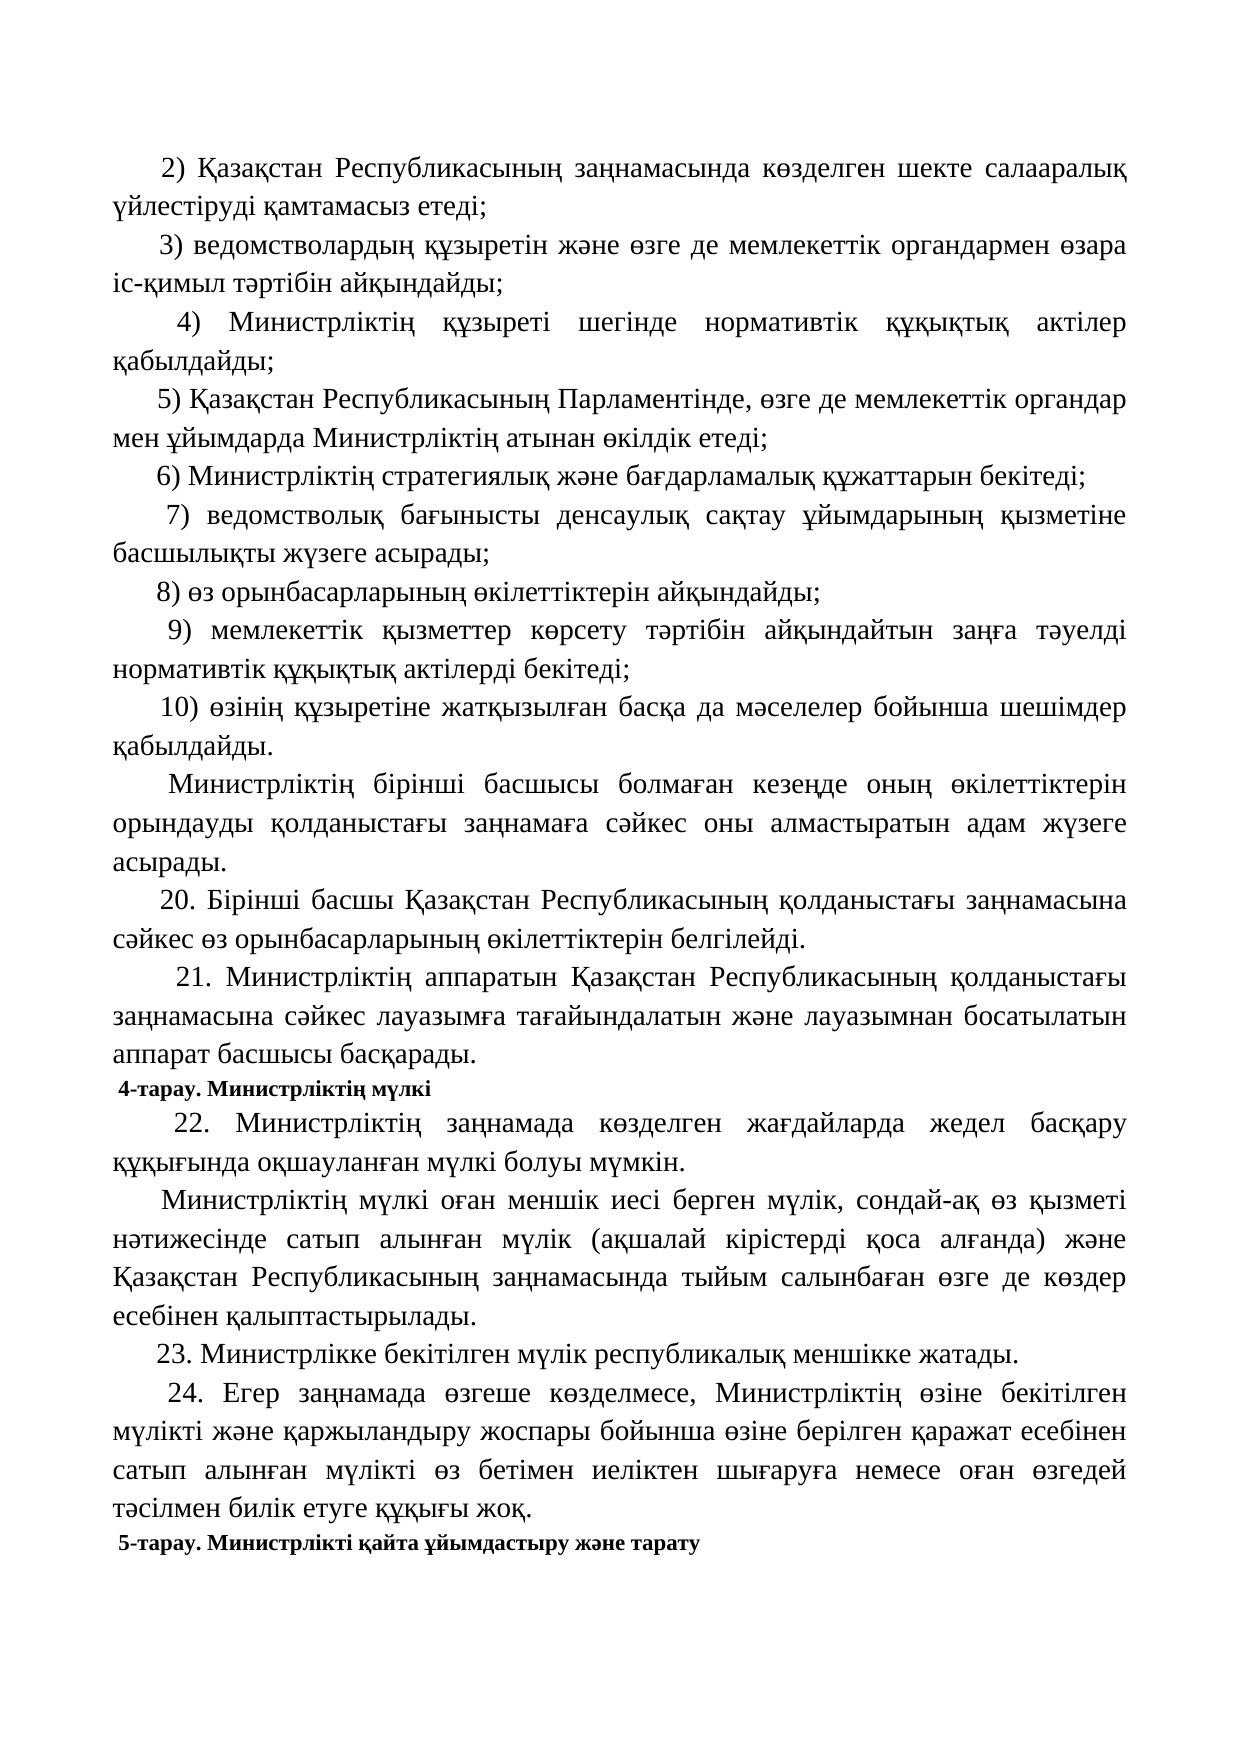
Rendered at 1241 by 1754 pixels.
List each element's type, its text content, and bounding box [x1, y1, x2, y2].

text 5-тарау. Министрлікті қайта ұйымдастыру және тарату [112, 1529, 1128, 1556]
text 10) өзінің құзыретіне жатқызылған басқа да мәселелер бойынша шешімдер қабылдайды. [112, 689, 1128, 762]
text 2) Қазақстан Республикасының заңнамасында көзделген шекте салааралық үйлестіруді қамтамасыз етеді; [112, 150, 1128, 222]
text 7) ведомстволық бағынысты денсаулық сақтау ұйымдарының қызметіне басшылықты жүзеге асырады; [112, 497, 1128, 569]
text 5) Қазақстан Республикасының Парламентінде, өзге де мемлекеттік органдар мен ұйымдарда Министрліктің атынан өкілдік етеді; [112, 381, 1128, 453]
text 3) ведомстволардың құзыретін және өзге де мемлекеттік органдармен өзара іс-қимыл тәртібін айқындайды; [112, 227, 1128, 299]
text 23. Министрлікке бекітілген мүлік республикалық меншікке жатады. [112, 1336, 1128, 1370]
text Министрліктің бірінші басшысы болмаған кезеңде оның өкілеттіктерін орындауды қолданыстағы заңнамаға сәйкес оны алмастыратын адам жүзеге асырады. [112, 767, 1128, 877]
text 4) Министрліктің құзыреті шегінде нормативтік құқықтық актілер қабылдайды; [112, 304, 1128, 376]
text 20. Бірінші басшы Қазақстан Республикасының қолданыстағы заңнамасына сәйкес өз орынбасарларының өкілеттіктерін белгілейді. [112, 882, 1128, 954]
text 4-тарау. Министрліктің мүлкі [112, 1075, 1128, 1101]
text 8) өз орынбасарларының өкілеттіктерін айқындайды; [112, 574, 1128, 607]
text 24. Егер заңнамада өзгеше көзделмесе, Министрліктің өзіне бекітілген мүлікті және қаржыландыру жоспары бойынша өзіне берілген қаражат есебінен сатып алынған мүлікті өз бетімен иеліктен шығаруға немесе оған өзгедей тәсілмен билік етуге құқығы жоқ. [112, 1375, 1128, 1524]
text 22. Министрліктің заңнамада көзделген жағдайларда жедел басқару құқығында оқшауланған мүлкі болуы мүмкін. [112, 1105, 1128, 1177]
text 21. Министрліктің аппаратын Қазақстан Республикасының қолданыстағы заңнамасына сәйкес лауазымға тағайындалатын және лауазымнан босатылатын аппарат басшысы басқарады. [112, 959, 1128, 1070]
text 6) Министрліктің стратегиялық және бағдарламалық құжаттарын бекітеді; [112, 458, 1128, 492]
text Министрліктің мүлкі оған меншік иесі берген мүлік, сондай-ақ өз қызметі нәтижесінде сатып алынған мүлік (ақшалай кірістерді қоса алғанда) және Қазақстан Республикасының заңнамасында тыйым салынбаған өзге де көздер есебінен қалыптастырылады. [112, 1182, 1128, 1331]
text 9) мемлекеттік қызметтер көрсету тәртібін айқындайтын заңға тәуелді нормативтік құқықтық актілерді бекітеді; [112, 612, 1128, 684]
